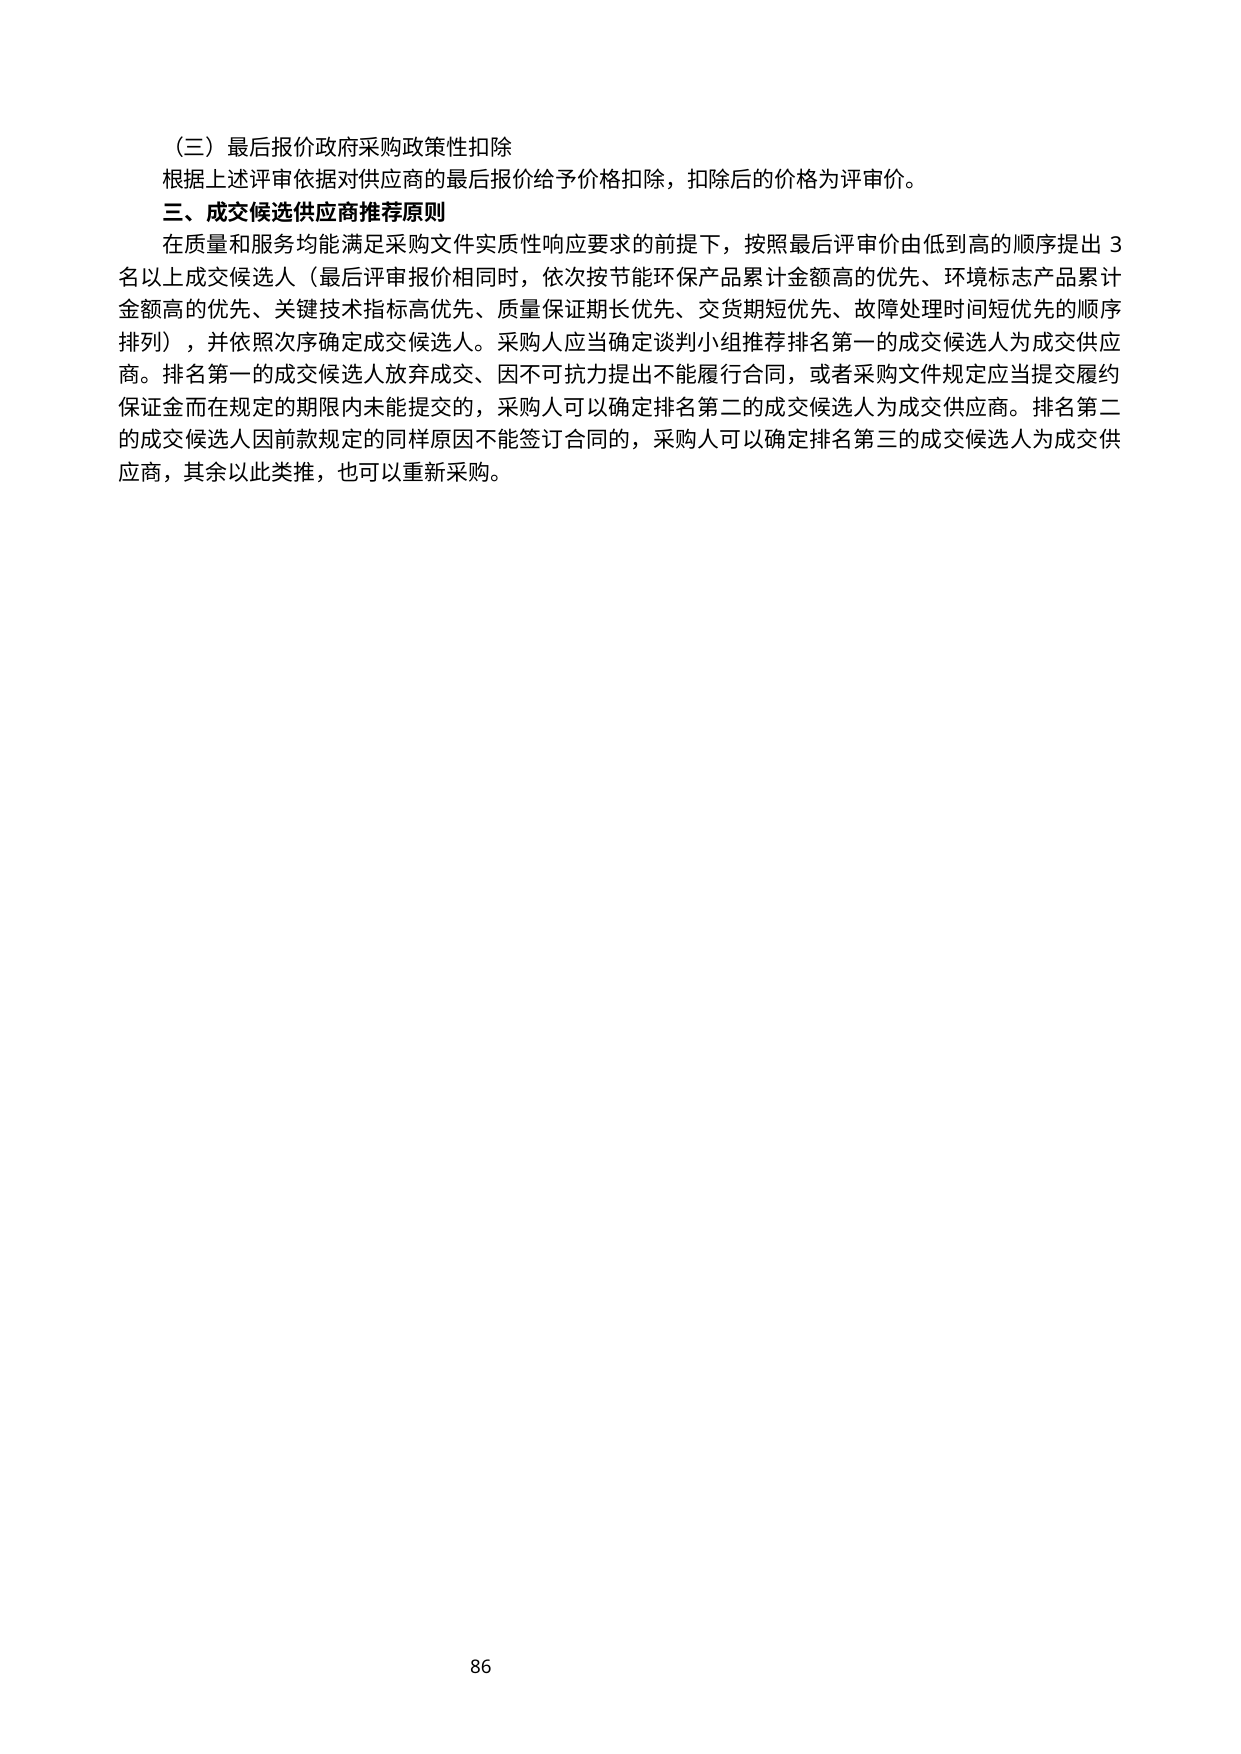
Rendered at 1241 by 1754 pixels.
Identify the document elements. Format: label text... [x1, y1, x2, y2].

text （三）最后报价政府采购政策性扣除 [118, 129, 1122, 162]
text 在质量和服务均能满足采购文件实质性响应要求的前提下，按照最后评审价由低到高的顺序提出3名以上成交候选人（最后评审报价相同时，依次按节能环保产品累计金额高的优先、环境标志产品累计金额高的优先、关键技术指标高优先、质量保证期长优先、交货期短优先、故障处理时间短优先的顺序排列），并依照次序确定成交候选人。采购人应当确定谈判小组推荐排名第一的成交候选人为成交供应商。排名第一的成交候选人放弃成交、因不可抗力提出不能履行合同，或者采购文件规定应当提交履约保证金而在规定的期限内未能提交的，采购人可以确定排名第二的成交候选人为成交供应商。排名第二的成交候选人因前款规定的同样原因不能签订合同的，采购人可以确定排名第三的成交候选人为成交供应商，其余以此类推，也可以重新采购。 [118, 227, 1122, 487]
text 三、成交候选供应商推荐原则 [118, 194, 1122, 227]
text 根据上述评审依据对供应商的最后报价给予价格扣除，扣除后的价格为评审价。 [118, 162, 1122, 194]
